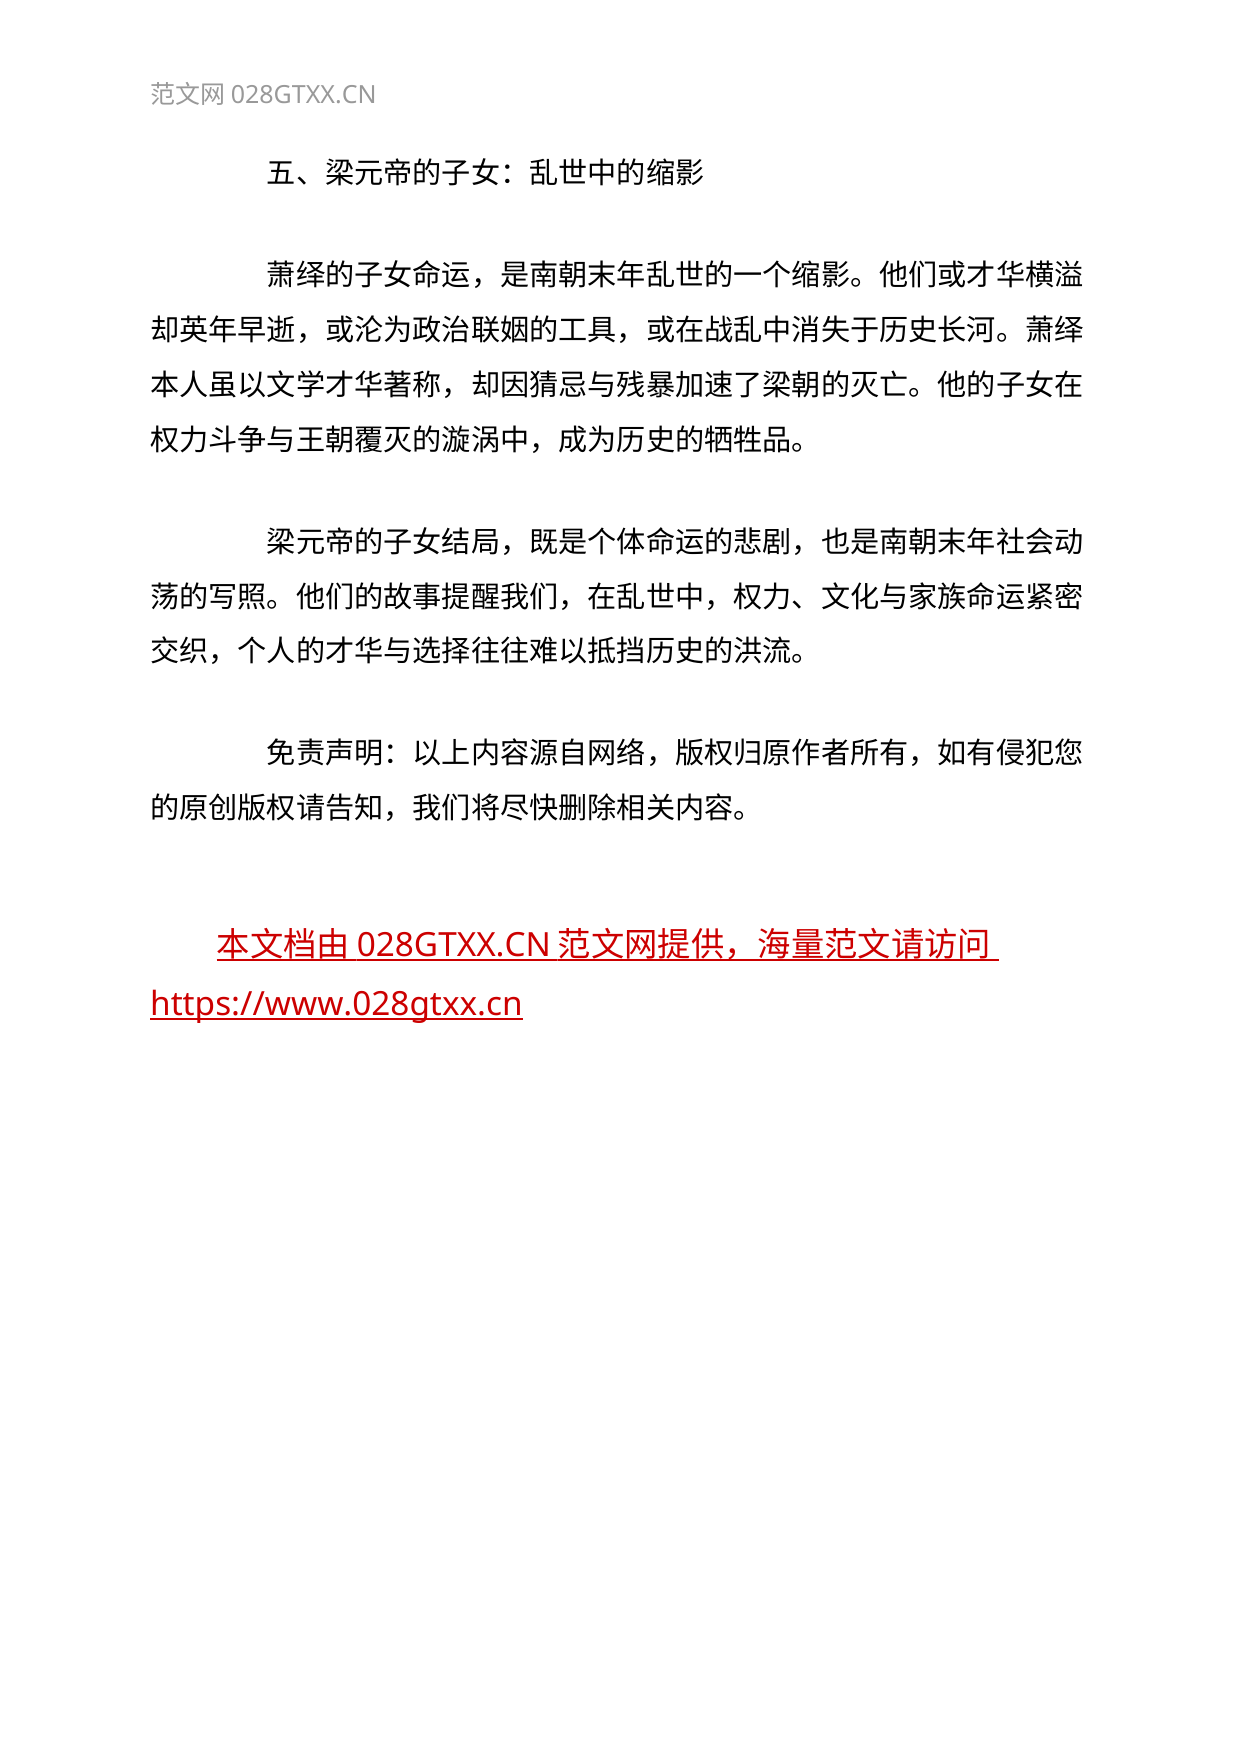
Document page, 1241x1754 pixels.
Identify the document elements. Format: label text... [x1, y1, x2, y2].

text 免责声明：以上内容源自网络，版权归原作者所有，如有侵犯您的原创版权请告知，我们将尽快删除相关内容。 [150, 730, 1090, 827]
text 本文档由028GTXX.CN范文网提供，海量范文请访问 https://www.028gtxx.cn [150, 918, 1090, 1025]
text 梁元帝的子女结局，既是个体命运的悲剧，也是南朝末年社会动荡的写照。他们的故事提醒我们，在乱世中，权力、文化与家族命运紧密交织，个人的才华与选择往往难以抵挡历史的洪流。 [150, 518, 1090, 670]
text 萧绎的子女命运，是南朝末年乱世的一个缩影。他们或才华横溢却英年早逝，或沦为政治联姻的工具，或在战乱中消失于历史长河。萧绎本人虽以文学才华著称，却因猜忌与残暴加速了梁朝的灭亡。他的子女在权力斗争与王朝覆灭的漩涡中，成为历史的牺牲品。 [150, 252, 1090, 459]
text 五、梁元帝的子女：乱世中的缩影 [150, 150, 1090, 192]
